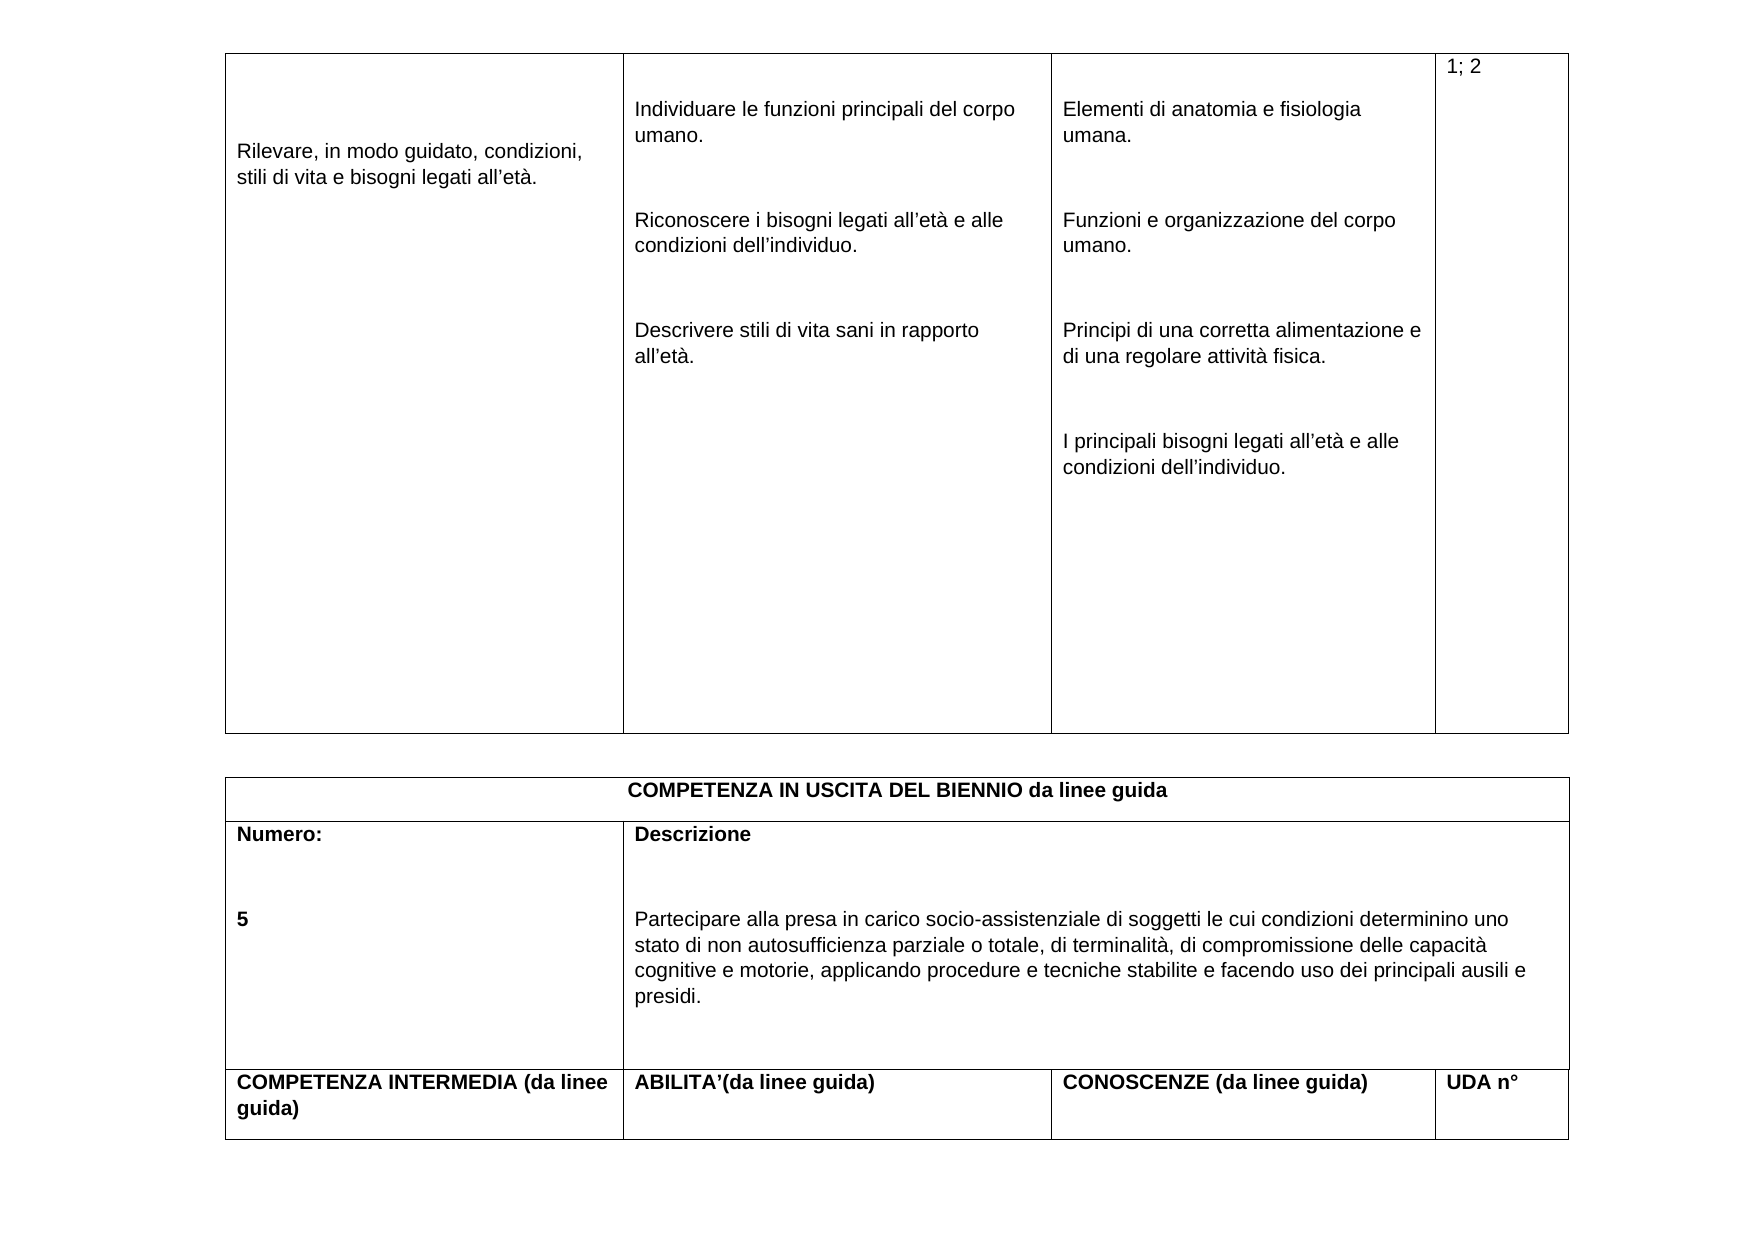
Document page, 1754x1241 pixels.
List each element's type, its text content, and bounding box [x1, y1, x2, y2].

table_cell Rilevare, in modo guidato, condizioni, stili di vita e bisogni legati all’età. [226, 54, 623, 733]
table_cell Numero: 5 [226, 822, 623, 1069]
table_cell CONOSCENZE (da linee guida) [1052, 1070, 1435, 1139]
table_header COMPETENZA IN USCITA DEL BIENNIO da linee guida [226, 778, 1569, 821]
table_cell COMPETENZA INTERMEDIA (da linee guida) [226, 1070, 623, 1139]
table_cell Individuare le funzioni principali del corpo umano. Riconoscere i bisogni legati all’età e alle condizioni dell’individuo. Descrivere stili di vita sani in rapporto all’età. [624, 54, 1051, 733]
table_cell UDA n° [1436, 1070, 1568, 1139]
table_cell Descrizione Partecipare alla presa in carico socio-assistenziale di soggetti le cui condizioni determinino uno stato di non autosufficienza parziale o totale, di terminalità, di compromissione delle capacità cognitive e motorie, applicando procedure e tecniche stabilite e facendo uso dei principali ausili e presidi. [624, 822, 1569, 1069]
table_cell Elementi di anatomia e fisiologia umana. Funzioni e organizzazione del corpo umano. Principi di una corretta alimentazione e di una regolare attività fisica. I principali bisogni legati all’età e alle condizioni dell’individuo. [1052, 54, 1435, 733]
table_cell ABILITA’(da linee guida) [624, 1070, 1051, 1139]
table_cell 1; 2 [1436, 54, 1568, 733]
